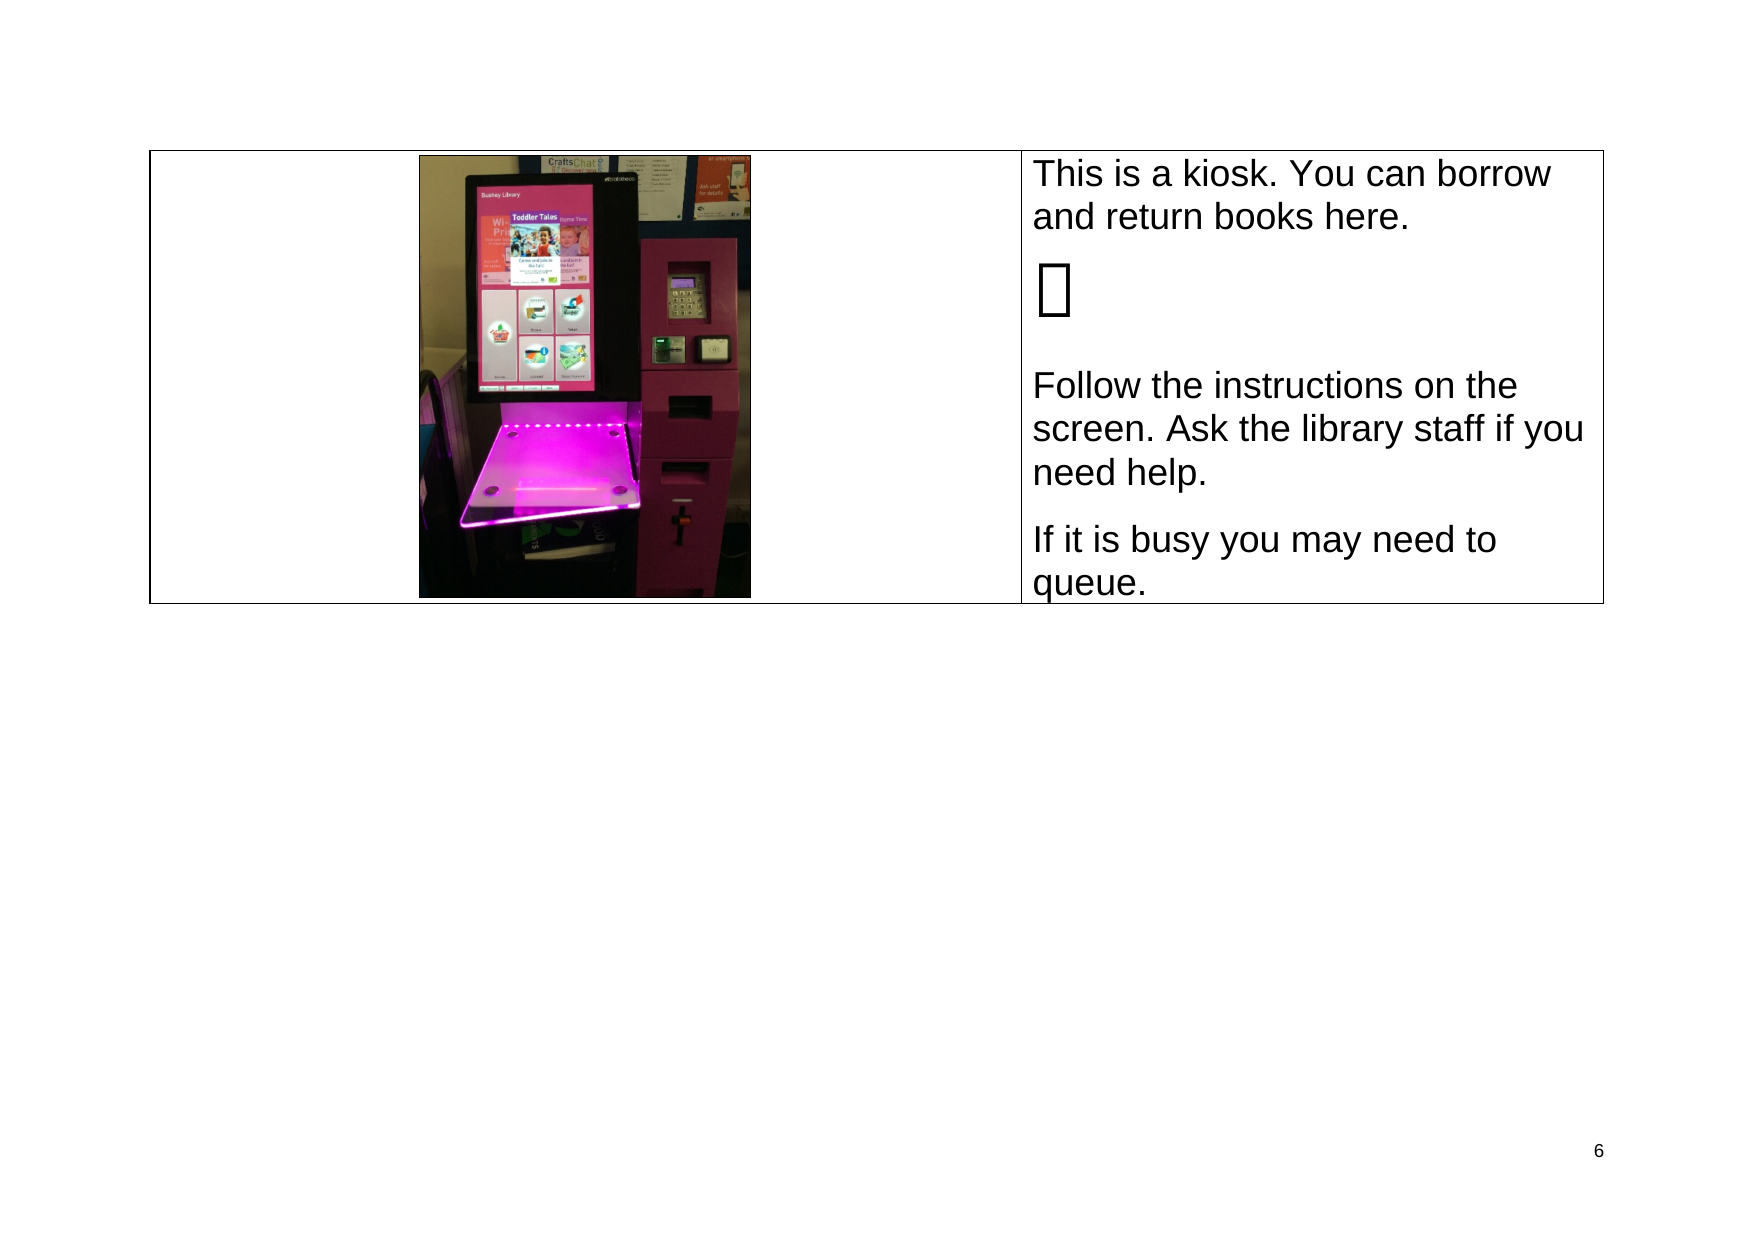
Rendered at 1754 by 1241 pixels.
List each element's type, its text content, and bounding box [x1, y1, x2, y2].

picture [420, 156, 750, 597]
table_cell This is a kiosk. You can borrow and return books here.  Follow the instructions on the screen. Ask the library staff if you need help. If it is busy you may need to queue. [1022, 151, 1603, 603]
table_cell [151, 151, 1021, 603]
